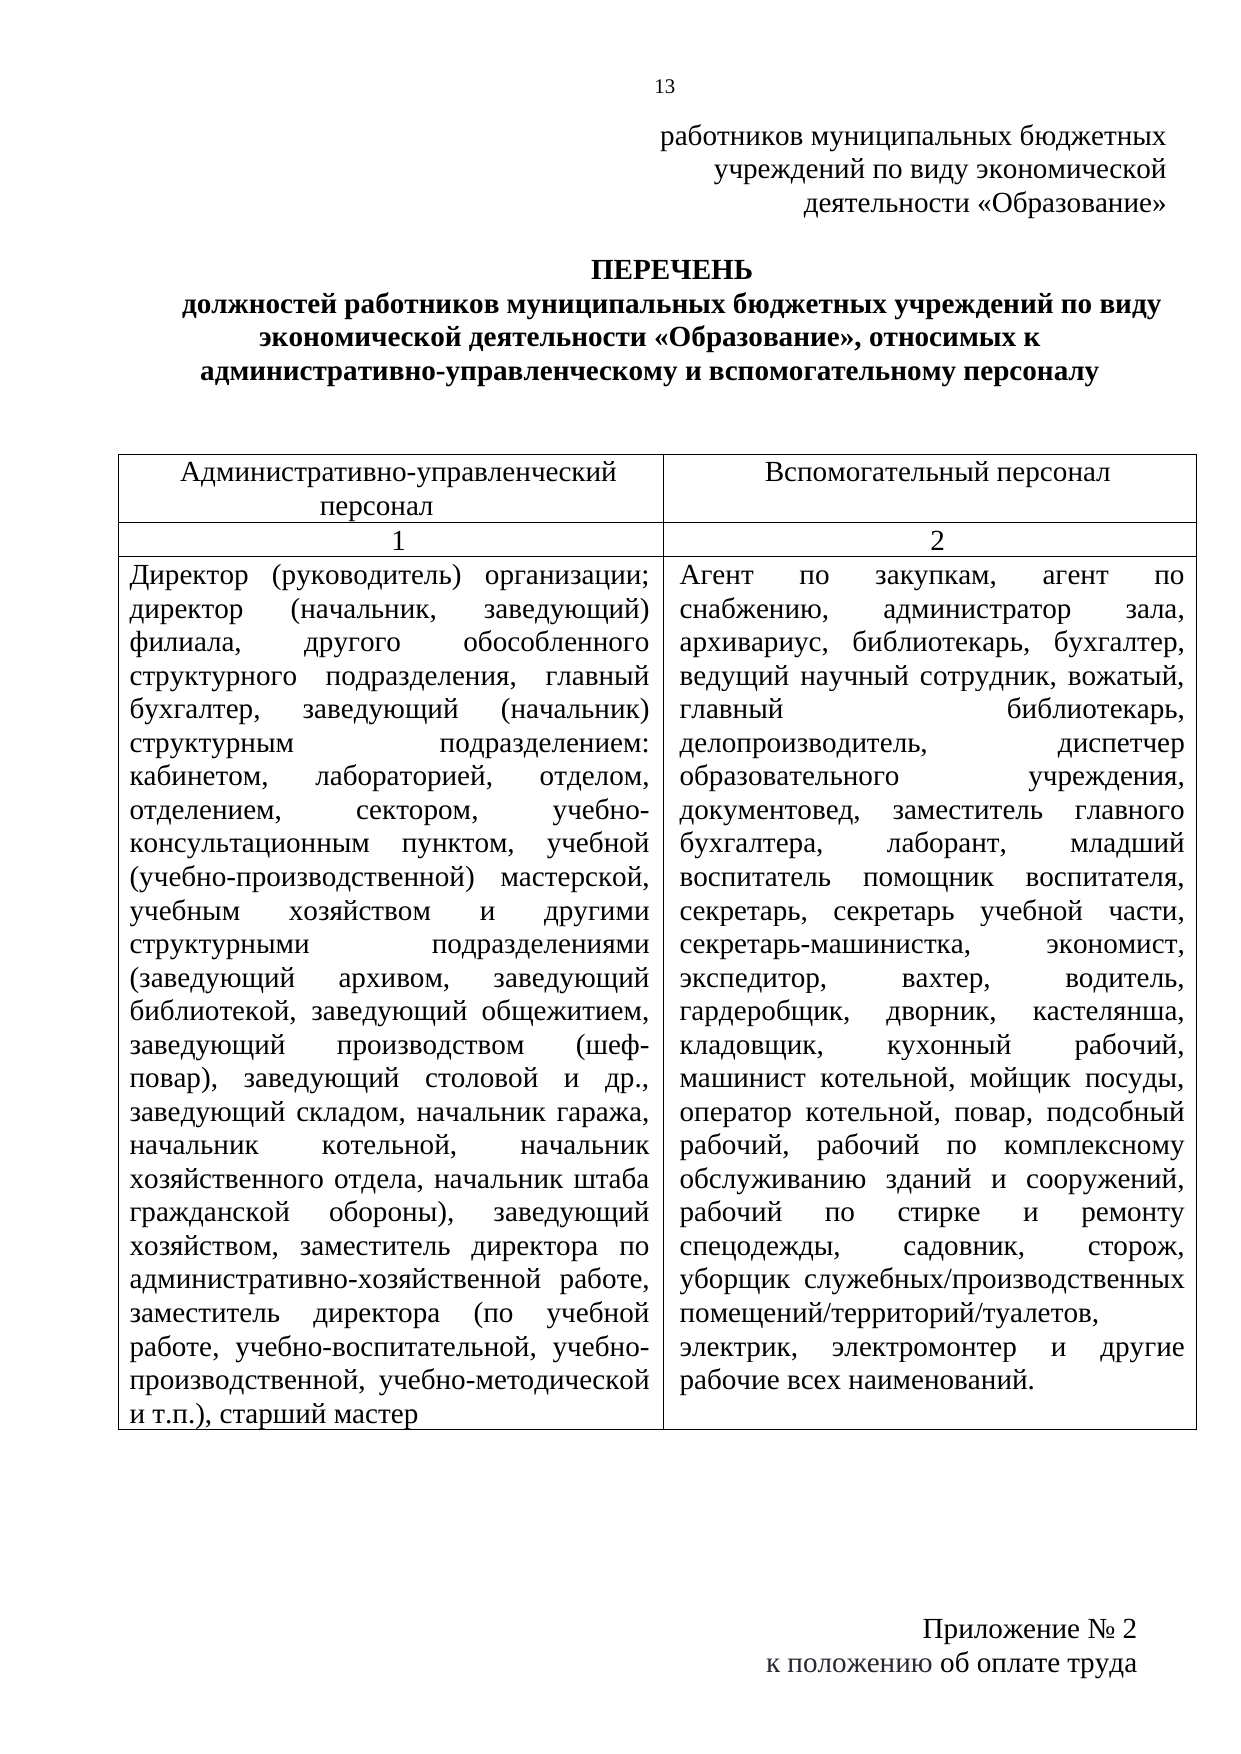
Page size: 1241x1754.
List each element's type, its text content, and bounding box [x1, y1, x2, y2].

table_cell Директор (руководитель) организации; директор (начальник, заведующий) филиала, другого обособленного структурного подразделения, главный бухгалтер, заведующий (начальник) структурным подразделением: кабинетом, лабораторией, отделом, отделением, сектором, учебно-консультационным пунктом, учебной (учебно-производственной) мастерской, учебным хозяйством и другими структурными подразделениями (заведующий архивом, заведующий библиотекой, заведующий общежитием, заведующий производством (шеф-повар), заведующий столовой и др., заведующий складом, начальник гаража, начальник котельной, начальник хозяйственного отдела, начальник штаба гражданской обороны), заведующий хозяйством, заместитель директора по административно-хозяйственной работе, заместитель директора (по учебной работе, учебно-воспитательной, учебно- производственной, учебно-методической и т.п.), старший мастер [119, 557, 663, 1429]
text деятельности «Образование» [133, 185, 1167, 219]
table_header Вспомогательный персонал [664, 455, 1196, 522]
text работников муниципальных бюджетных [133, 118, 1167, 152]
text учреждений по виду экономической [133, 152, 1167, 185]
text ПЕРЕЧЕНЬ [133, 252, 1167, 286]
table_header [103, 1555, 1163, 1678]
text должностей работников муниципальных бюджетных учреждений по виду экономической деятельности «Образование», относимых к административно-управленческому и вспомогательному персоналу [133, 286, 1167, 386]
table_cell 2 [664, 523, 1196, 556]
table_cell Агент по закупкам, агент по снабжению, администратор зала, архивариус, библиотекарь, бухгалтер, ведущий научный сотрудник, вожатый, главный библиотекарь, делопроизводитель, диспетчер образовательного учреждения, документовед, заместитель главного бухгалтера, лаборант, младший воспитатель помощник воспитателя, секретарь, секретарь учебной части, секретарь-машинистка, экономист, экспедитор, вахтер, водитель, гардеробщик, дворник, кастелянша, кладовщик, кухонный рабочий, машинист котельной, мойщик посуды, оператор котельной, повар, подсобный рабочий, рабочий по комплексному обслуживанию зданий и сооружений, рабочий по стирке и ремонту спецодежды, садовник, сторож, уборщик служебных/производственных помещений/территорий/туалетов, электрик, электромонтер и другие рабочие всех наименований. [664, 557, 1196, 1429]
table_header Административно-управленческий персонал [119, 455, 663, 522]
table_cell 1 [119, 523, 663, 556]
